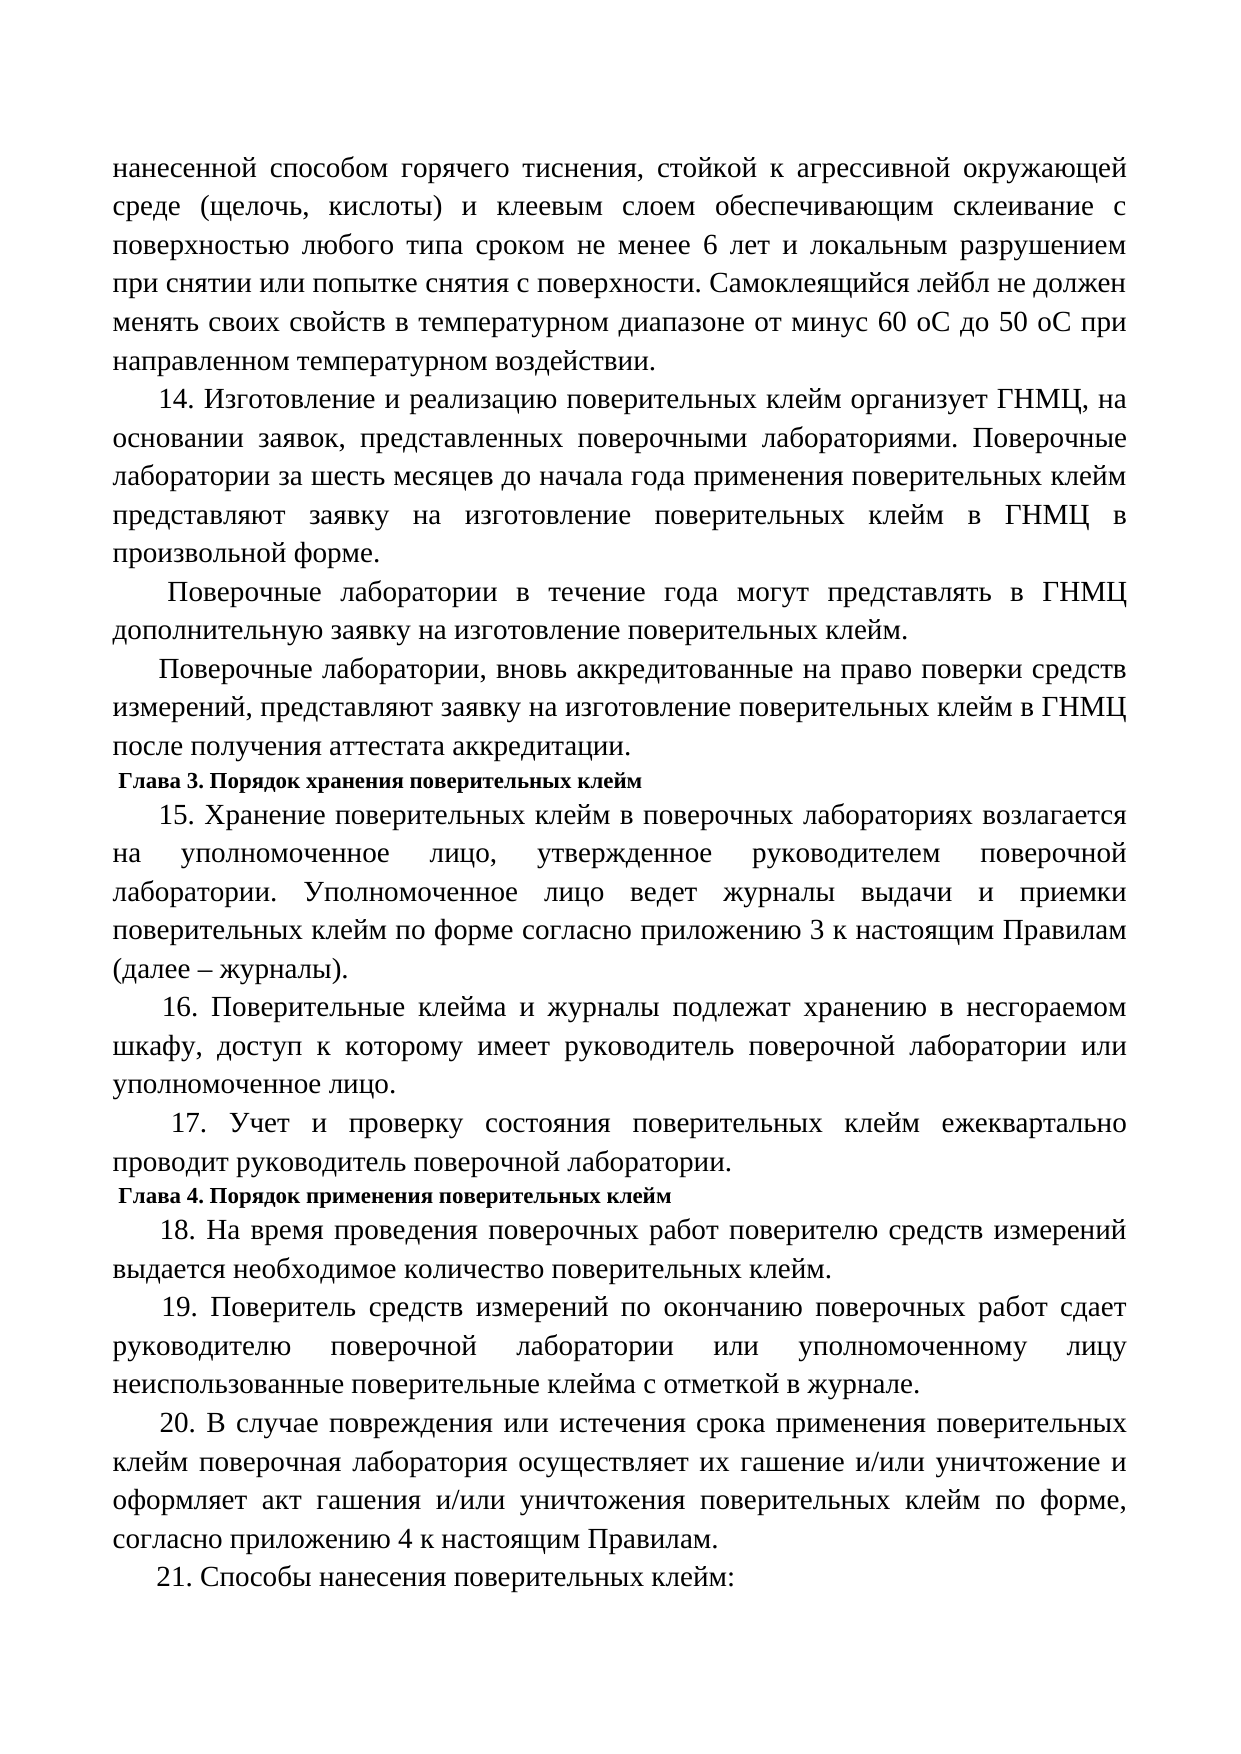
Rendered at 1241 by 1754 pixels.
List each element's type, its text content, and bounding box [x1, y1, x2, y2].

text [112, 150, 1128, 376]
text 19. Поверитель средств измерений по окончанию поверочных работ сдает руководителю поверочной лаборатории или уполномоченному лицу неиспользованные поверительные клейма с отметкой в журнале. [112, 1289, 1128, 1400]
text Поверочные лаборатории, вновь аккредитованные на право поверки средств измерений, представляют заявку на изготовление поверительных клейм в ГНМЦ после получения аттестата аккредитации. [112, 651, 1128, 762]
text 17. Учет и проверку состояния поверительных клейм ежеквартально проводит руководитель поверочной лаборатории. [112, 1105, 1128, 1177]
text 18. На время проведения поверочных работ поверителю средств измерений выдается необходимое количество поверительных клейм. [112, 1212, 1128, 1284]
text 14. Изготовление и реализацию поверительных клейм организует ГНМЦ, на основании заявок, представленных поверочными лабораториями. Поверочные лаборатории за шесть месяцев до начала года применения поверительных клейм представляют заявку на изготовление поверительных клейм в ГНМЦ в произвольной форме. [112, 381, 1128, 569]
text Глава 3. Порядок хранения поверительных клейм [112, 767, 1128, 793]
text 20. В случае повреждения или истечения срока применения поверительных клейм поверочная лаборатория осуществляет их гашение и/или уничтожение и оформляет акт гашения и/или уничтожения поверительных клейм по форме, согласно приложению 4 к настоящим Правилам. [112, 1405, 1128, 1554]
text 15. Хранение поверительных клейм в поверочных лабораториях возлагается на уполномоченное лицо, утвержденное руководителем поверочной лаборатории. Уполномоченное лицо ведет журналы выдачи и приемки поверительных клейм по форме согласно приложению 3 к настоящим Правилам (далее – журналы). [112, 797, 1128, 984]
text 21. Способы нанесения поверительных клейм: [112, 1559, 1128, 1593]
text Поверочные лаборатории в течение года могут представлять в ГНМЦ дополнительную заявку на изготовление поверительных клейм. [112, 574, 1128, 646]
text 16. Поверительные клейма и журналы подлежат хранению в несгораемом шкафу, доступ к которому имеет руководитель поверочной лаборатории или уполномоченное лицо. [112, 989, 1128, 1100]
text Глава 4. Порядок применения поверительных клейм [112, 1182, 1128, 1209]
